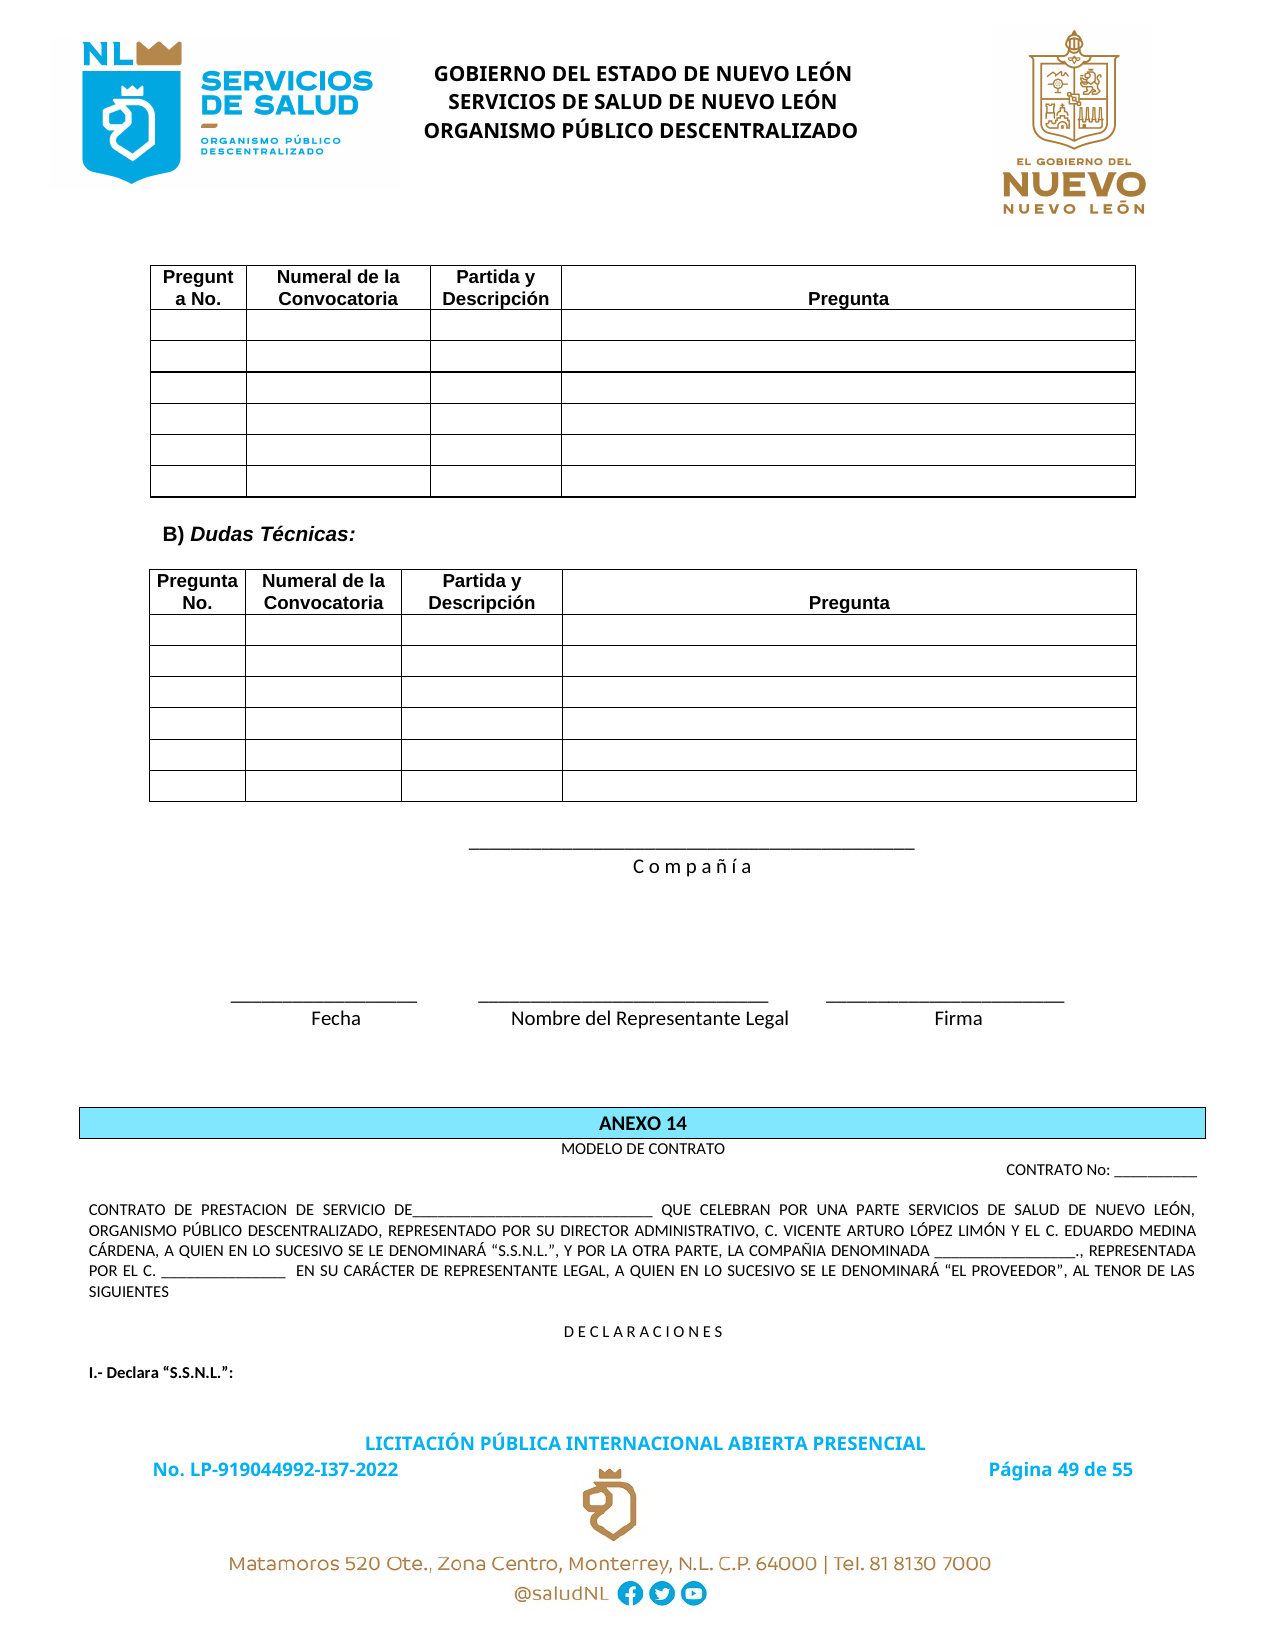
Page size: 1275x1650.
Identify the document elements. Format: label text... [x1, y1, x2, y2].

table_cell [247, 373, 430, 403]
text ANEXO 14 [80, 1108, 1205, 1138]
text CONTRATO DE PRESTACION DE SERVICIO DE_____________________________ QUE CELEBRAN POR UNA PARTE SERVICIOS DE SALUD DE NUEVO LEÓN, ORGANISMO PÚBLICO DESCENTRALIZADO, REPRESENTADO POR SU DIRECTOR ADMINISTRATIVO, C. VICENTE ARTURO LÓPEZ LIMÓN Y EL C. EDUARDO MEDINA CÁRDENA, A QUIEN EN LO SUCESIVO SE LE DENOMINARÁ “S.S.N.L.”, Y POR LA OTRA PARTE, LA COMPAÑIA DENOMINADA _________________., REPRESENTADA POR EL C. _______________ EN SU CARÁCTER DE REPRESENTANTE LEGAL, A QUIEN EN LO SUCESIVO SE LE DENOMINARÁ “EL PROVEEDOR”, AL TENOR DE LAS SIGUIENTES [89, 1199, 1197, 1301]
table_cell [246, 771, 401, 801]
table_cell [562, 373, 1135, 403]
text Fecha Nombre del Representante Legal Firma [89, 1005, 1207, 1031]
table_cell [150, 646, 245, 676]
table_cell [563, 708, 1136, 738]
table_header Pregunta [562, 266, 1135, 309]
text D E C L A R A C I O N E S [89, 1321, 1197, 1342]
table_cell [247, 466, 430, 496]
table_cell [431, 310, 561, 340]
table_cell [431, 341, 561, 371]
table_cell [431, 373, 561, 403]
table_cell [246, 708, 401, 738]
table_cell [247, 310, 430, 340]
table_cell [246, 677, 401, 707]
table_cell [150, 677, 245, 707]
table_cell [151, 341, 246, 371]
table_cell [150, 771, 245, 801]
table_header Numeral de la Convocatoria [247, 266, 430, 309]
table_header Numeral de la Convocatoria [246, 570, 401, 613]
table_cell [563, 771, 1136, 801]
table_cell [431, 435, 561, 465]
table_cell [431, 404, 561, 434]
table_cell [431, 466, 561, 496]
table_cell [562, 404, 1135, 434]
table_cell [151, 435, 246, 465]
table_cell [247, 404, 430, 434]
table_cell [246, 740, 401, 770]
table_header Pregunta No. [150, 570, 245, 613]
table_cell [402, 771, 562, 801]
table_cell [151, 373, 246, 403]
table_cell [247, 435, 430, 465]
table_cell [562, 466, 1135, 496]
table_cell [562, 310, 1135, 340]
table_cell [402, 708, 562, 738]
picture [0, 1451, 1241, 1621]
table_cell [402, 615, 562, 645]
table_cell [402, 646, 562, 676]
picture [49, 38, 399, 189]
table_cell [151, 466, 246, 496]
table_header Pregunta No. [151, 266, 246, 309]
table_header Partida y Descripción [402, 570, 562, 613]
table_cell [402, 740, 562, 770]
table_cell [151, 310, 246, 340]
table_cell [246, 615, 401, 645]
table_header Pregunta [563, 570, 1136, 613]
table_cell [150, 708, 245, 738]
text B) Dudas Técnicas: [89, 521, 1197, 545]
table_cell [151, 404, 246, 434]
table_cell [402, 677, 562, 707]
table_cell [246, 646, 401, 676]
table_cell [563, 646, 1136, 676]
table_cell [150, 740, 245, 770]
table_cell [563, 740, 1136, 770]
table_cell [562, 341, 1135, 371]
text ___________________________________________ [177, 827, 1207, 853]
picture [991, 25, 1152, 226]
text I.- Declara “S.S.N.L.”: [89, 1362, 1197, 1382]
table_cell [563, 677, 1136, 707]
text C o m p a ñ í a [177, 853, 1207, 878]
table_cell [562, 435, 1135, 465]
text CONTRATO No: __________ [89, 1159, 1197, 1179]
table_header Partida y Descripción [431, 266, 561, 309]
text __________________ ____________________________ _______________________ [89, 980, 1207, 1005]
table_cell [247, 341, 430, 371]
table_cell [563, 615, 1136, 645]
text MODELO DE CONTRATO [89, 1139, 1197, 1159]
table_cell [150, 615, 245, 645]
